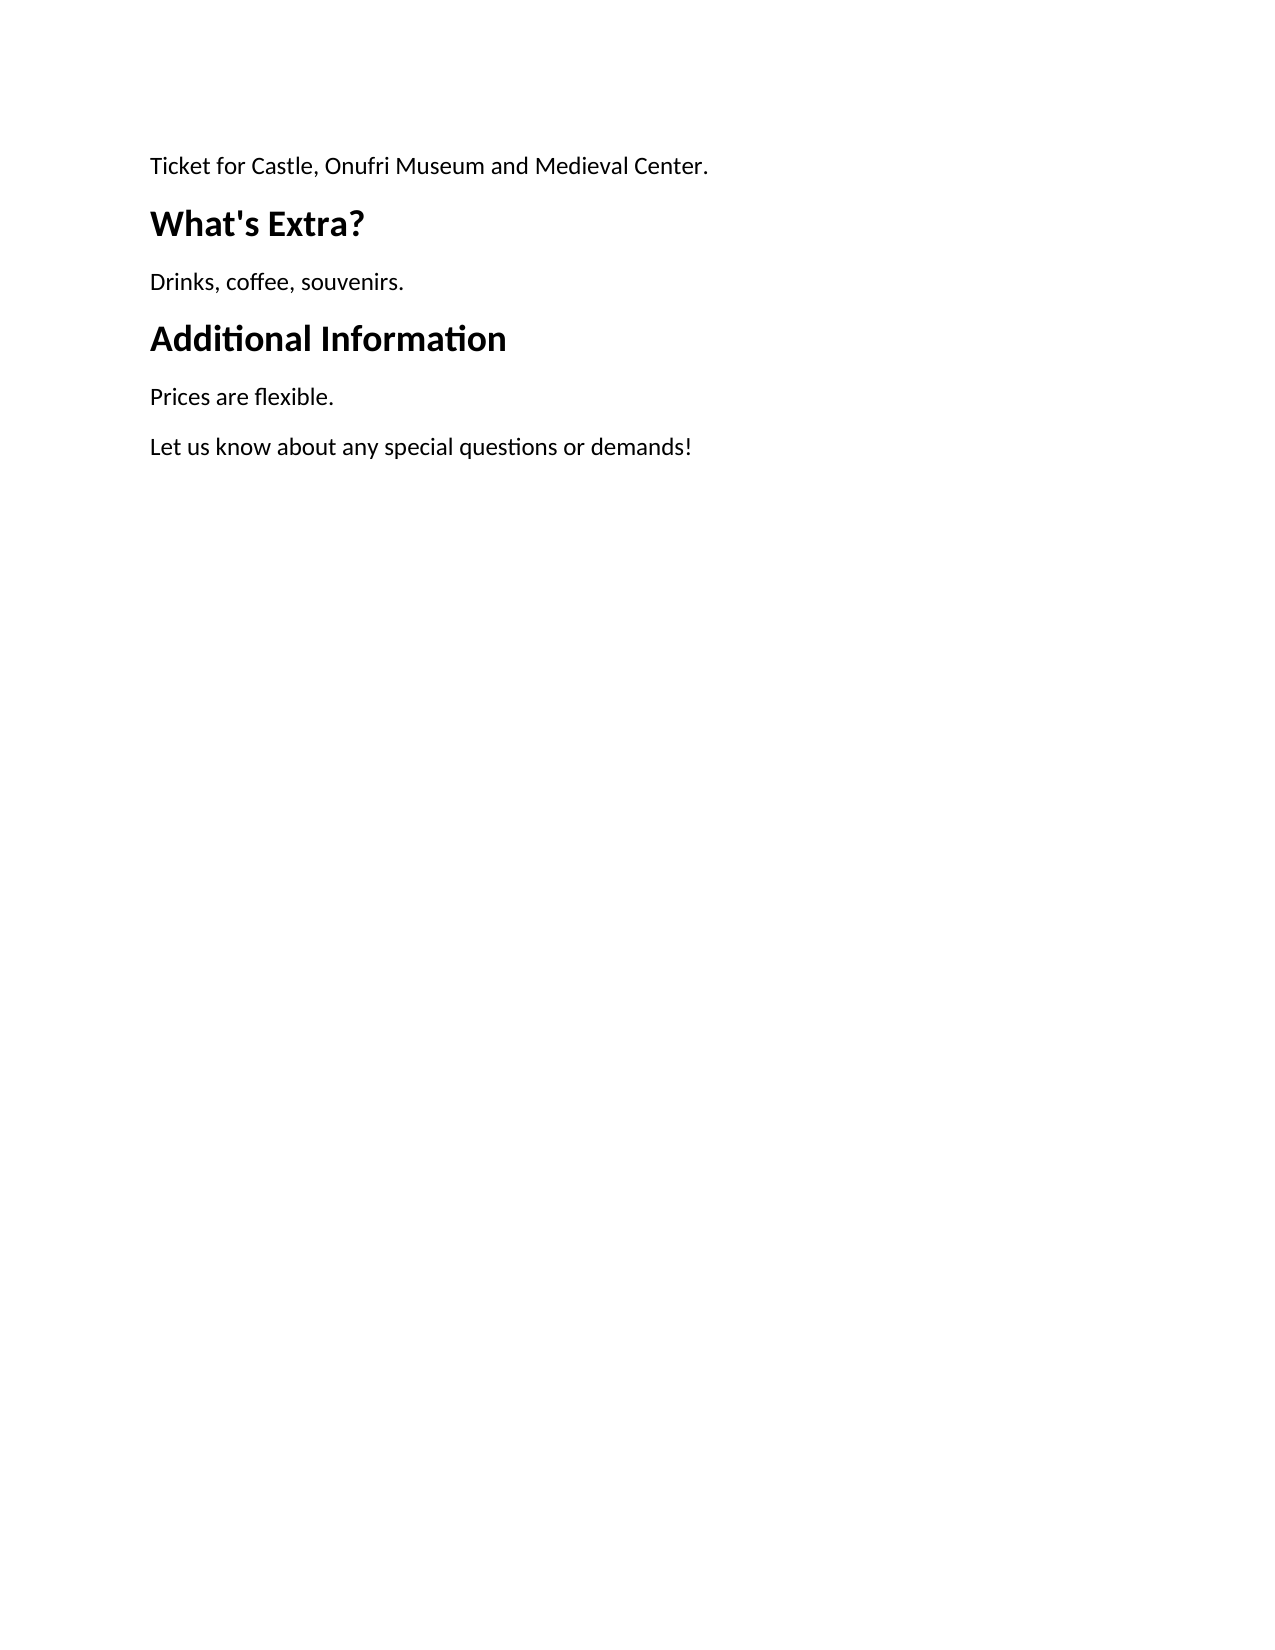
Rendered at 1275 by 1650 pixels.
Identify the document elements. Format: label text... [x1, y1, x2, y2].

text Ticket for Castle, Onufri Museum and Medieval Center. [150, 150, 1125, 181]
text Drinks, coffee, souvenirs. [150, 266, 1125, 296]
text Let us know about any special questions or demands! [150, 431, 1125, 462]
text Prices are flexible. [150, 381, 1125, 412]
text What's Extra? [150, 199, 1125, 245]
text Additional Information [150, 315, 1125, 361]
